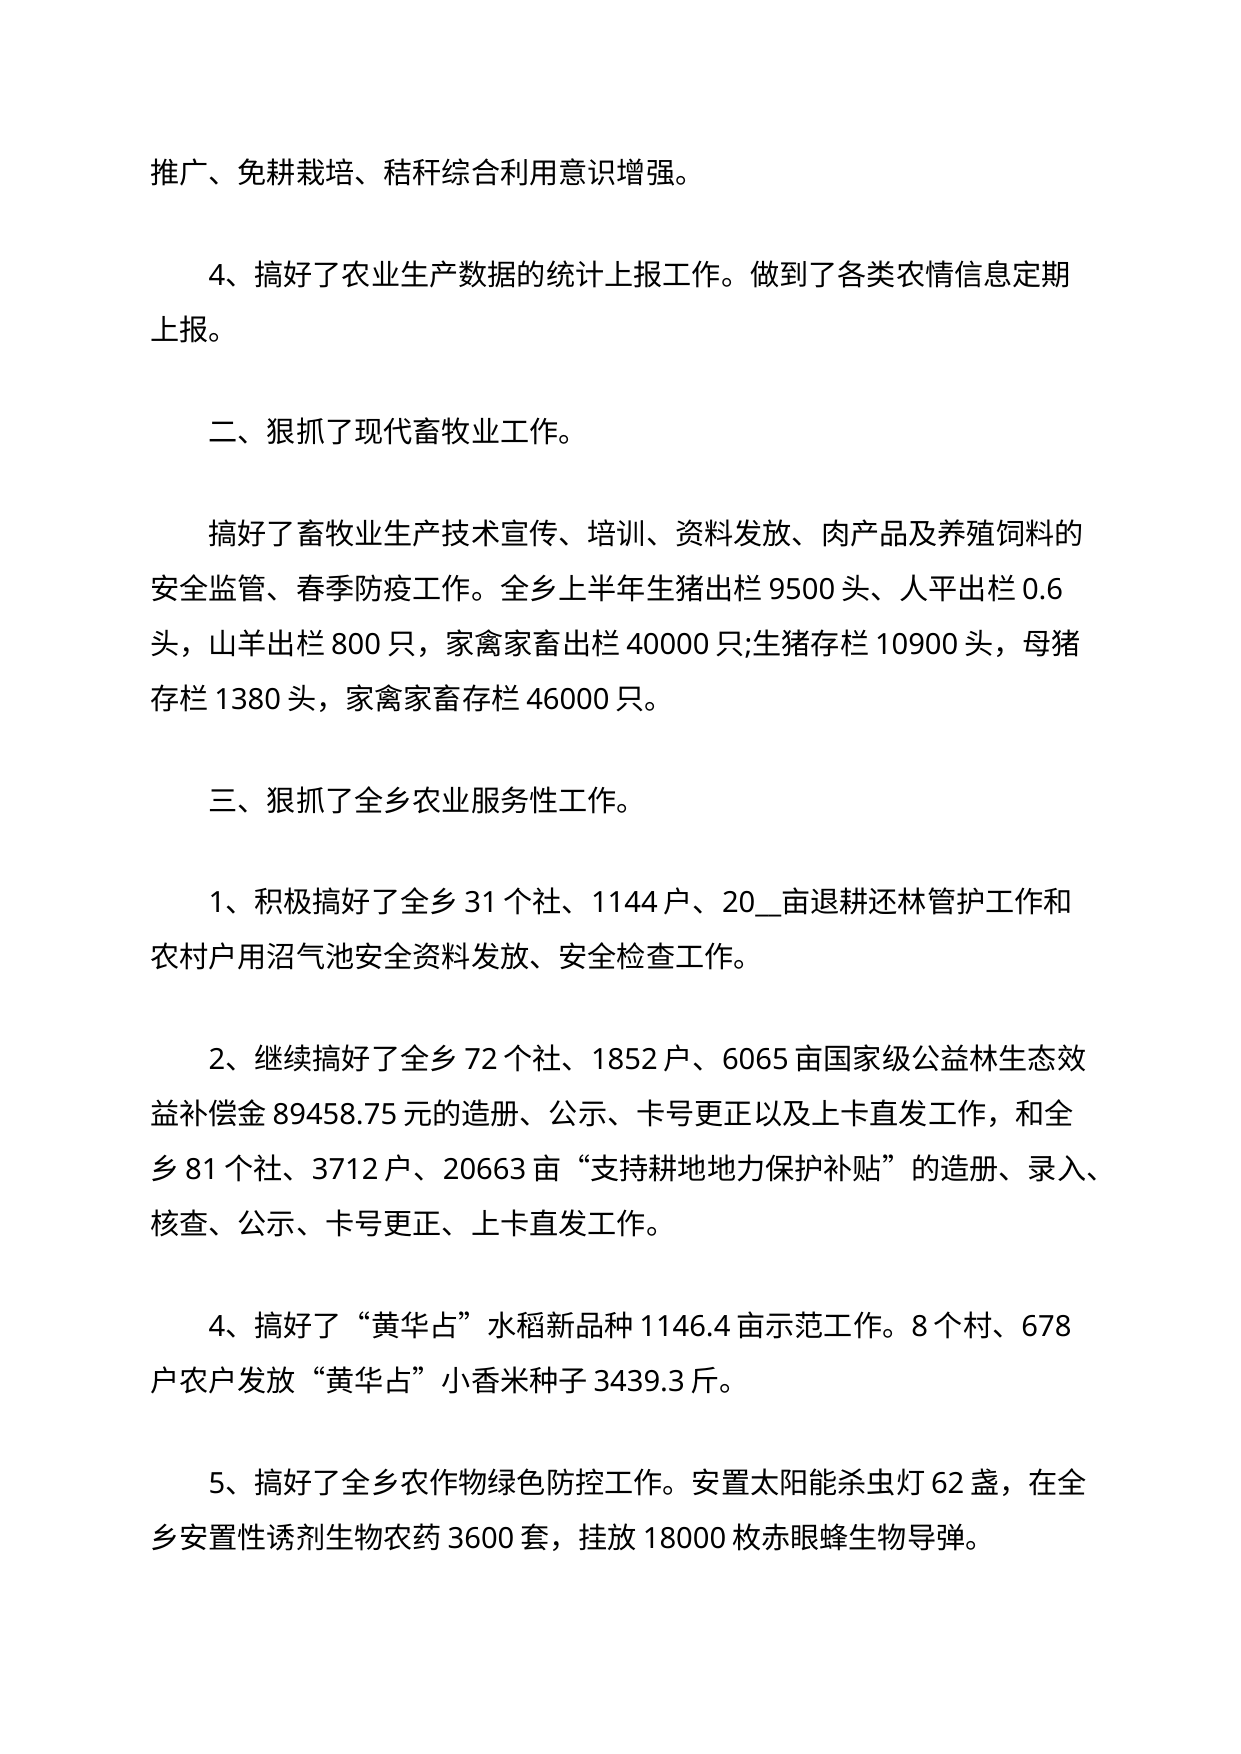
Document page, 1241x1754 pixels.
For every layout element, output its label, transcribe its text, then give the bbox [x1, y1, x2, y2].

text 5、搞好了全乡农作物绿色防控工作。安置太阳能杀虫灯62盏，在全乡安置性诱剂生物农药3600套，挂放18000枚赤眼蜂生物导弹。 [150, 1459, 1090, 1557]
text 4、搞好了“黄华占”水稻新品种1146.4亩示范工作。8个村、678户农户发放“黄华占”小香米种子3439.3斤。 [150, 1302, 1090, 1400]
text 2、继续搞好了全乡72个社、1852户、6065亩国家级公益林生态效益补偿金89458.75元的造册、公示、卡号更正以及上卡直发工作，和全乡81个社、3712户、20663亩“支持耕地地力保护补贴”的造册、录入、核查、公示、卡号更正、上卡直发工作。 [150, 1036, 1090, 1243]
text 搞好了畜牧业生产技术宣传、培训、资料发放、肉产品及养殖饲料的安全监管、春季防疫工作。全乡上半年生猪出栏9500头、人平出栏0.6头，山羊出栏800只，家禽家畜出栏40000只;生猪存栏10900头，母猪存栏1380头，家禽家畜存栏46000只。 [150, 510, 1090, 718]
text 1、积极搞好了全乡31个社、1144户、20__亩退耕还林管护工作和农村户用沼气池安全资料发放、安全检查工作。 [150, 879, 1090, 976]
text 三、狠抓了全乡农业服务性工作。 [150, 777, 1090, 819]
text 二、狠抓了现代畜牧业工作。 [150, 408, 1090, 451]
text 4、搞好了农业生产数据的统计上报工作。做到了各类农情信息定期上报。 [150, 252, 1090, 349]
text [150, 150, 1090, 192]
